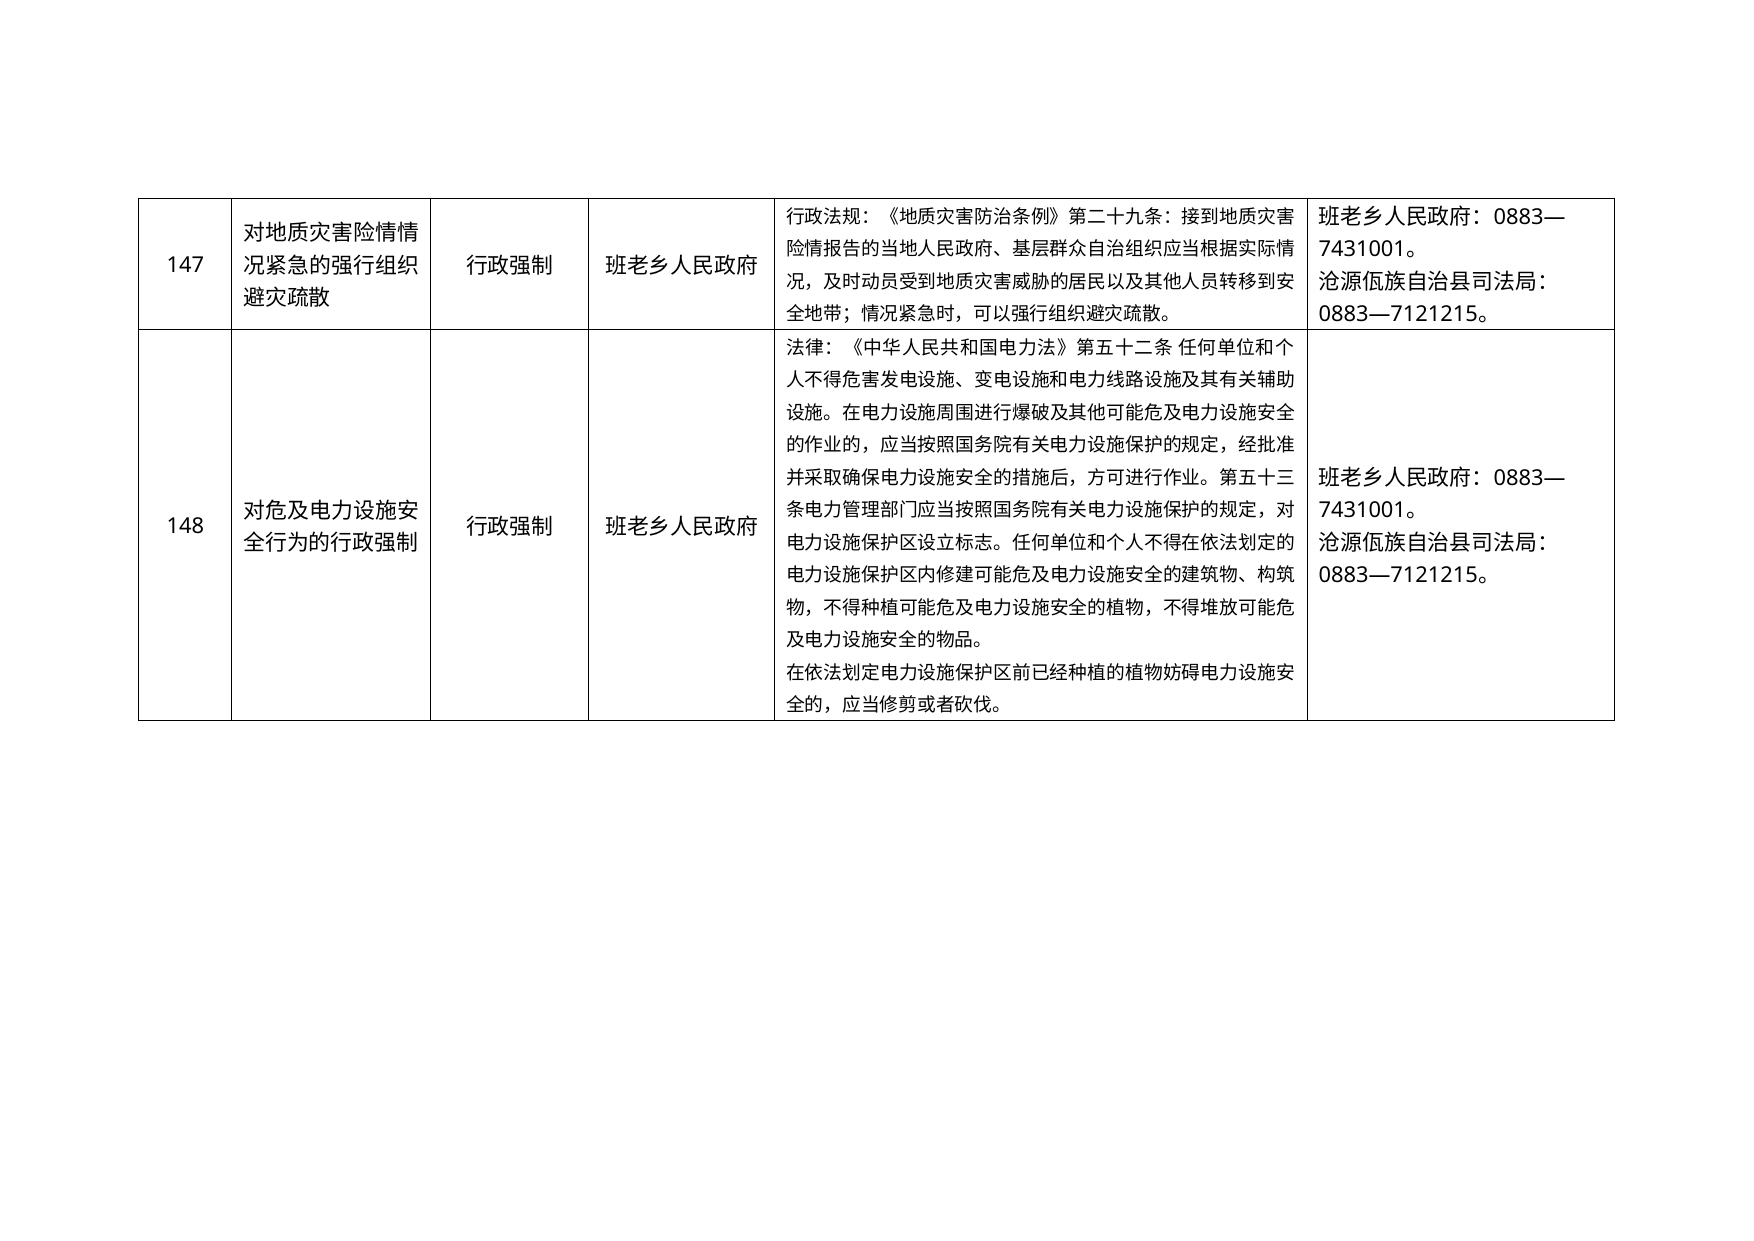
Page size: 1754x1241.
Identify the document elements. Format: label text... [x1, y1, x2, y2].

table_cell 行政强制 [431, 199, 588, 329]
table_cell 148 [139, 330, 231, 720]
table_cell 班老乡人民政府：0883—7431001。 沧源佤族自治县司法局：0883—7121215。 [1308, 330, 1614, 720]
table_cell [1308, 199, 1614, 329]
table_cell 法律：《中华人民共和国电力法》第五十二条 任何单位和个人不得危害发电设施、变电设施和电力线路设施及其有关辅助设施。在电力设施周围进行爆破及其他可能危及电力设施安全的作业的，应当按照国务院有关电力设施保护的规定，经批准并采取确保电力设施安全的措施后，方可进行作业。第五十三条电力管理部门应当按照国务院有关电力设施保护的规定，对电力设施保护区设立标志。任何单位和个人不得在依法划定的电力设施保护区内修建可能危及电力设施安全的建筑物、构筑物，不得种植可能危及电力设施安全的植物，不得堆放可能危及电力设施安全的物品。 在依法划定电力设施保护区前已经种植的植物妨碍电力设施安全的，应当修剪或者砍伐。 [775, 330, 1307, 720]
table_cell 147 [139, 199, 231, 329]
table_cell 行政强制 [431, 330, 588, 720]
table_cell 行政法规：《地质灾害防治条例》第二十九条：接到地质灾害险情报告的当地人民政府、基层群众自治组织应当根据实际情况，及时动员受到地质灾害威胁的居民以及其他人员转移到安全地带；情况紧急时，可以强行组织避灾疏散。 [775, 199, 1307, 329]
table_cell 班老乡人民政府 [589, 330, 774, 720]
table_cell 对地质灾害险情情况紧急的强行组织避灾疏散 [232, 199, 430, 329]
table_cell 对危及电力设施安全行为的行政强制 [232, 330, 430, 720]
table_cell 班老乡人民政府 [589, 199, 774, 329]
